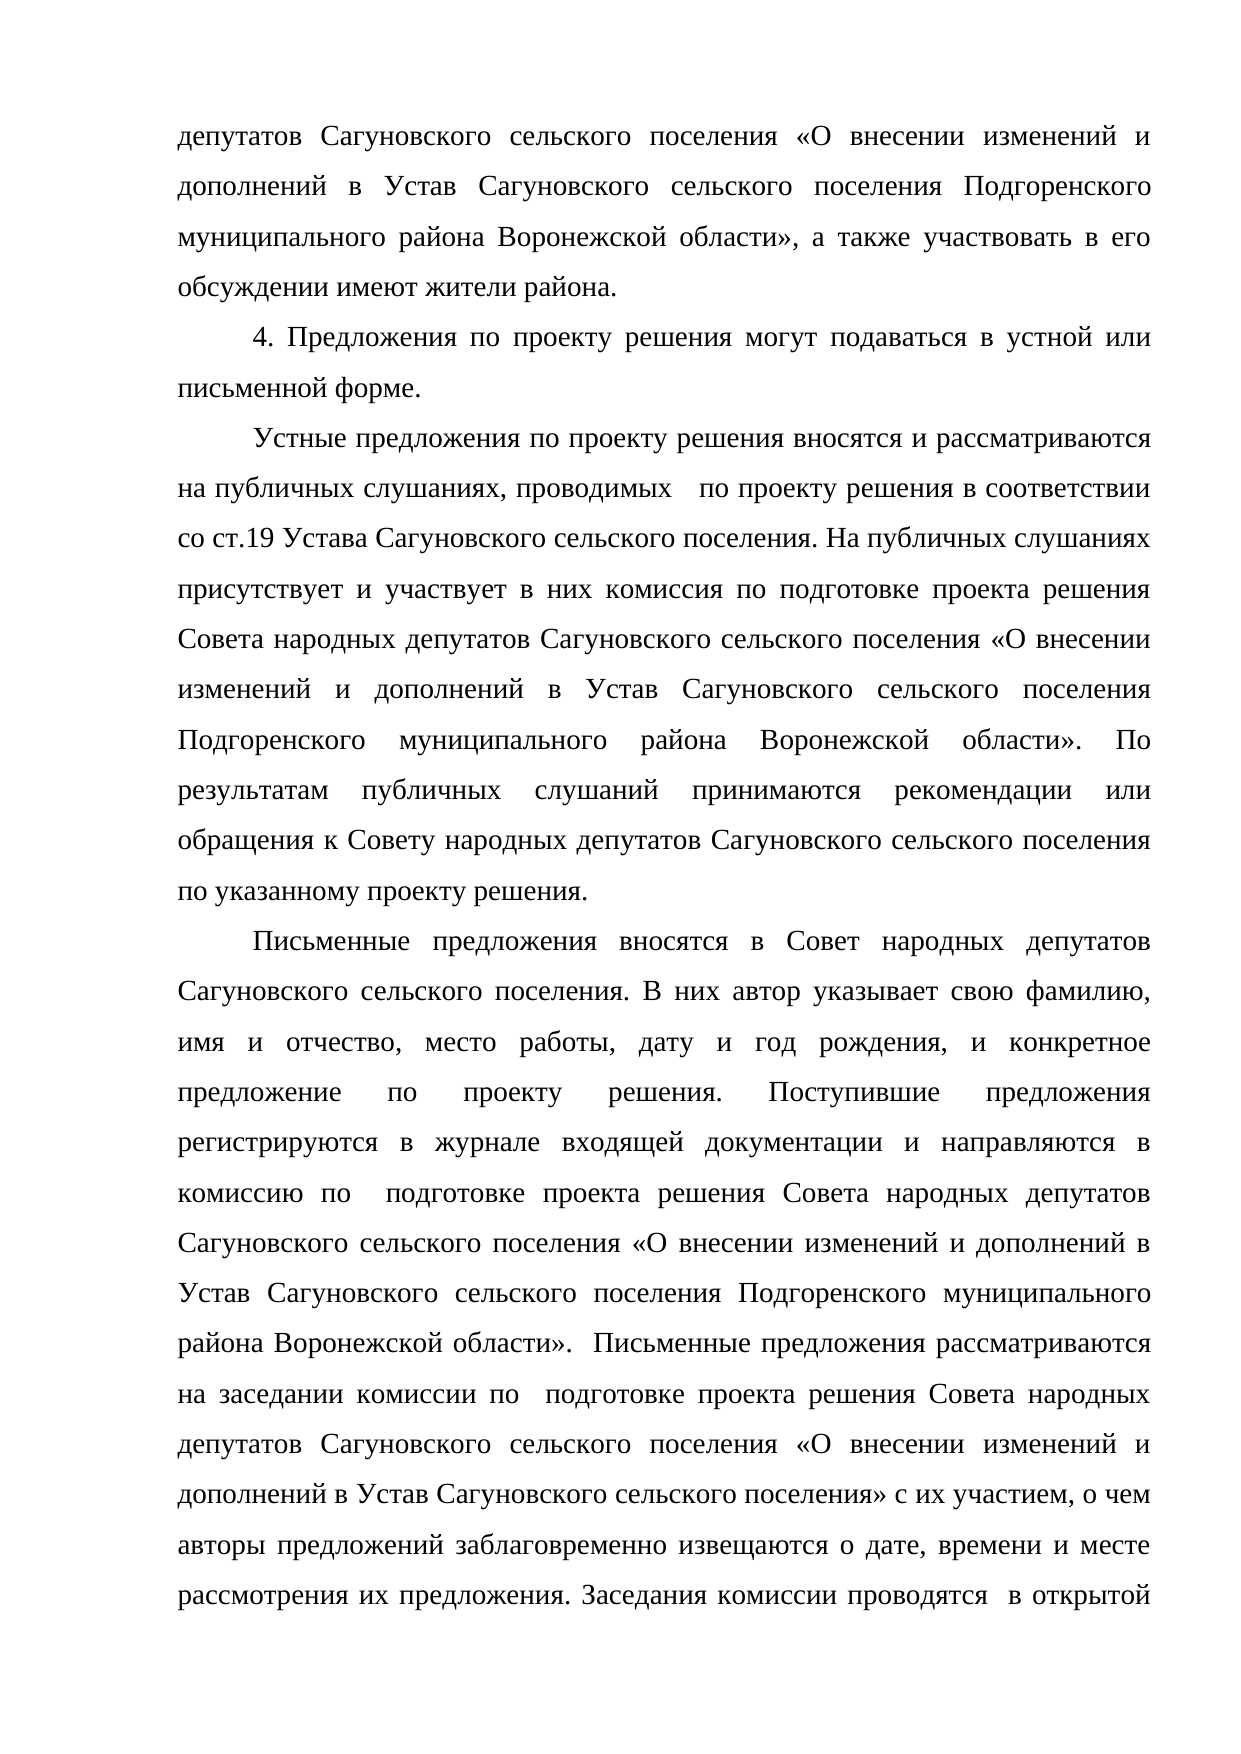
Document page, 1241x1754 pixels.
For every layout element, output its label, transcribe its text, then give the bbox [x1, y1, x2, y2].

text 4. Предложения по проекту решения могут подаваться в устной или письменной форме. [177, 319, 1152, 403]
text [177, 923, 1152, 1611]
text Устные предложения по проекту решения вносятся и рассматриваются на публичных слушаниях, проводимых по проекту решения в соответствии со ст.19 Устава Сагуновского сельского поселения. На публичных слушаниях присутствует и участвует в них комиссия по подготовке проекта решения Совета народных депутатов Сагуновского сельского поселения «О внесении изменений и дополнений в Устав Сагуновского сельского поселения Подгоренского муниципального района Воронежской области». По результатам публичных слушаний принимаются рекомендации или обращения к Совету народных депутатов Сагуновского сельского поселения по указанному проекту решения. [177, 420, 1152, 906]
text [177, 118, 1152, 303]
